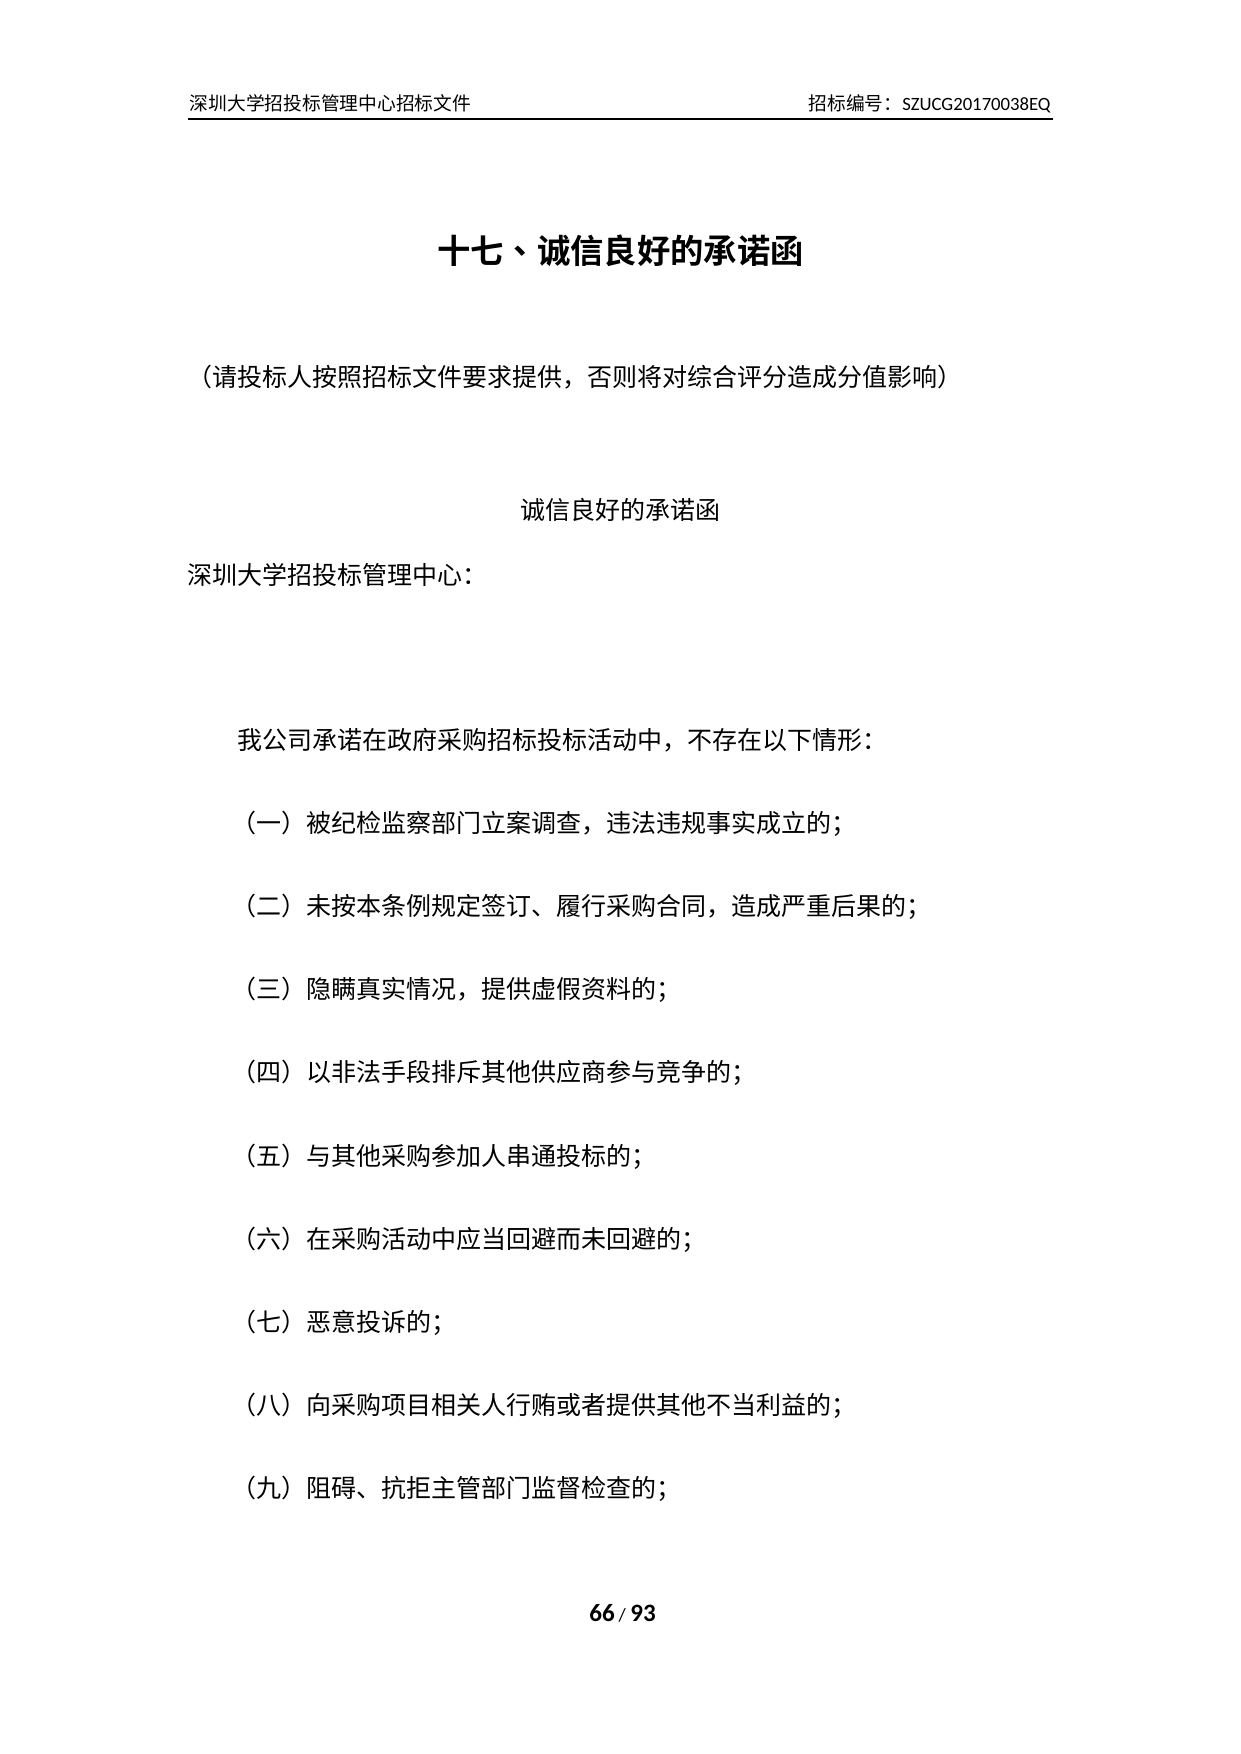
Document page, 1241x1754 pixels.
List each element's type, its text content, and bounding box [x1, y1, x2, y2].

text （请投标人按照招标文件要求提供，否则将对综合评分造成分值影响） [187, 343, 1053, 408]
text 我公司承诺在政府采购招标投标活动中，不存在以下情形： [187, 706, 1053, 771]
text 诚信良好的承诺函 [187, 476, 1053, 541]
text （八）向采购项目相关人行贿或者提供其他不当利益的； [231, 1371, 1053, 1436]
text （二）未按本条例规定签订、履行采购合同，造成严重后果的； [231, 872, 1053, 937]
text （一）被纪检监察部门立案调查，违法违规事实成立的； [231, 789, 1053, 854]
text （九）阻碍、抗拒主管部门监督检查的； [231, 1454, 1053, 1519]
text （三）隐瞒真实情况，提供虚假资料的； [231, 955, 1053, 1020]
text （七）恶意投诉的； [231, 1288, 1053, 1353]
text 深圳大学招投标管理中心： [187, 541, 1053, 606]
text （五）与其他采购参加人串通投标的； [231, 1122, 1053, 1187]
subtitle 十七、诚信良好的承诺函 [187, 218, 1053, 283]
text （六）在采购活动中应当回避而未回避的； [231, 1205, 1053, 1270]
text （四）以非法手段排斥其他供应商参与竞争的； [231, 1038, 1053, 1103]
